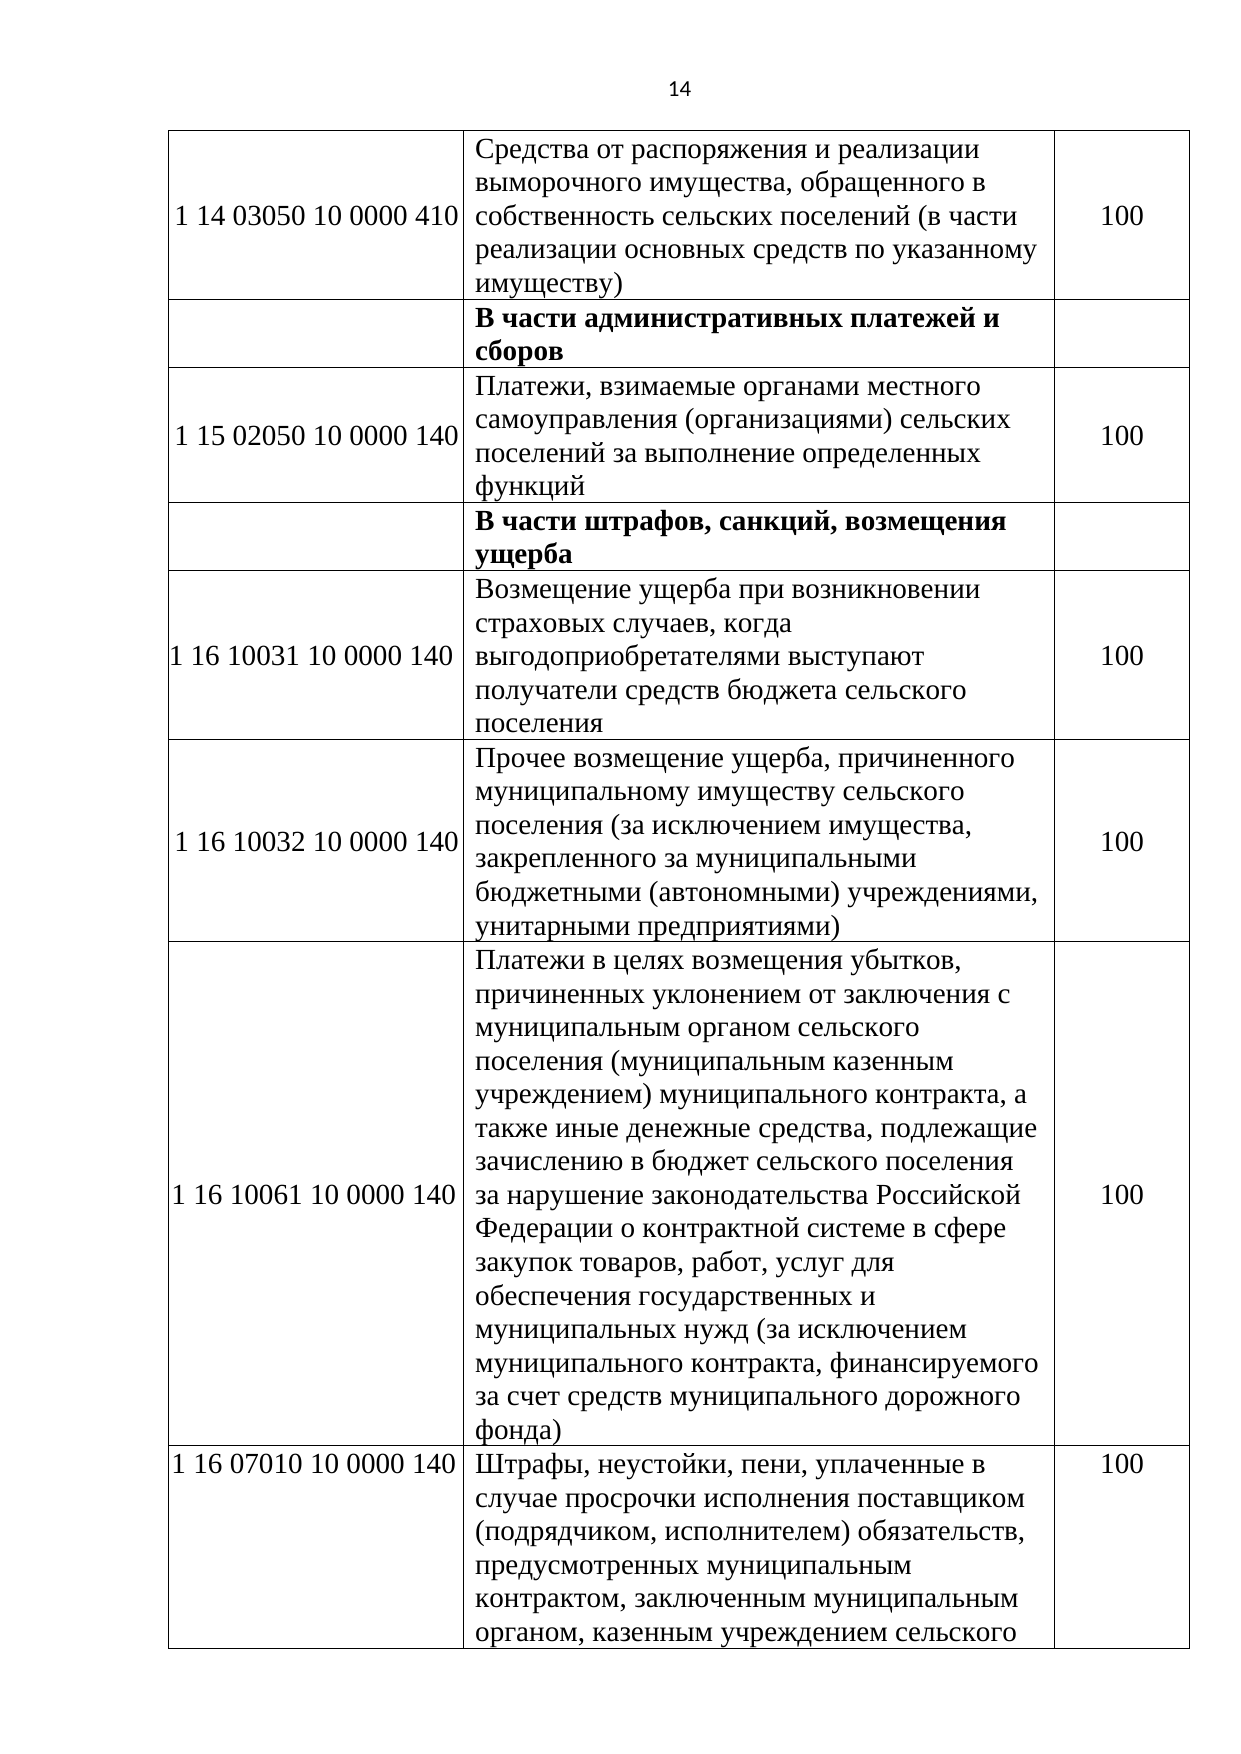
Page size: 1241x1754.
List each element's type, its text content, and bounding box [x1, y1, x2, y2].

table_cell В части административных платежей и сборов [464, 300, 1054, 367]
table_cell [169, 1446, 463, 1648]
table_cell 100 [1055, 740, 1189, 941]
table_cell Прочее возмещение ущерба, причиненного муниципальному имуществу сельского поселения (за исключением имущества, закрепленного за муниципальными бюджетными (автономными) учреждениями, унитарными предприятиями) [464, 740, 1054, 941]
table_cell 100 [1055, 571, 1189, 739]
table_cell В части штрафов, санкций, возмещения ущерба [464, 503, 1054, 570]
table_cell 1 16 10061 10 0000 140 [169, 942, 463, 1445]
table_cell 100 [1055, 131, 1189, 299]
table_cell 1 15 02050 10 0000 140 [169, 368, 463, 502]
table_cell 1 14 03050 10 0000 410 [169, 131, 463, 299]
table_cell Платежи в целях возмещения убытков, причиненных уклонением от заключения с муниципальным органом сельского поселения (муниципальным казенным учреждением) муниципального контракта, а также иные денежные средства, подлежащие зачислению в бюджет сельского поселения за нарушение законодательства Российской Федерации о контрактной системе в сфере закупок товаров, работ, услуг для обеспечения государственных и муниципальных нужд (за исключением муниципального контракта, финансируемого за счет средств муниципального дорожного фонда) [464, 942, 1054, 1445]
table_cell 1 16 10032 10 0000 140 [169, 740, 463, 941]
table_cell [169, 503, 463, 570]
table_cell 100 [1055, 1446, 1189, 1648]
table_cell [464, 1446, 1054, 1648]
table_cell [1055, 503, 1189, 570]
table_cell [169, 300, 463, 367]
table_cell 100 [1055, 368, 1189, 502]
table_cell 1 16 10031 10 0000 140 [169, 571, 463, 739]
table_cell [1055, 300, 1189, 367]
table_cell 100 [1055, 942, 1189, 1445]
table_cell Средства от распоряжения и реализации выморочного имущества, обращенного в собственность сельских поселений (в части реализации основных средств по указанному имуществу) [464, 131, 1054, 299]
table_cell Платежи, взимаемые органами местного самоуправления (организациями) сельских поселений за выполнение определенных функций [464, 368, 1054, 502]
table_cell Возмещение ущерба при возникновении страховых случаев, когда выгодоприобретателями выступают получатели средств бюджета сельского поселения [464, 571, 1054, 739]
